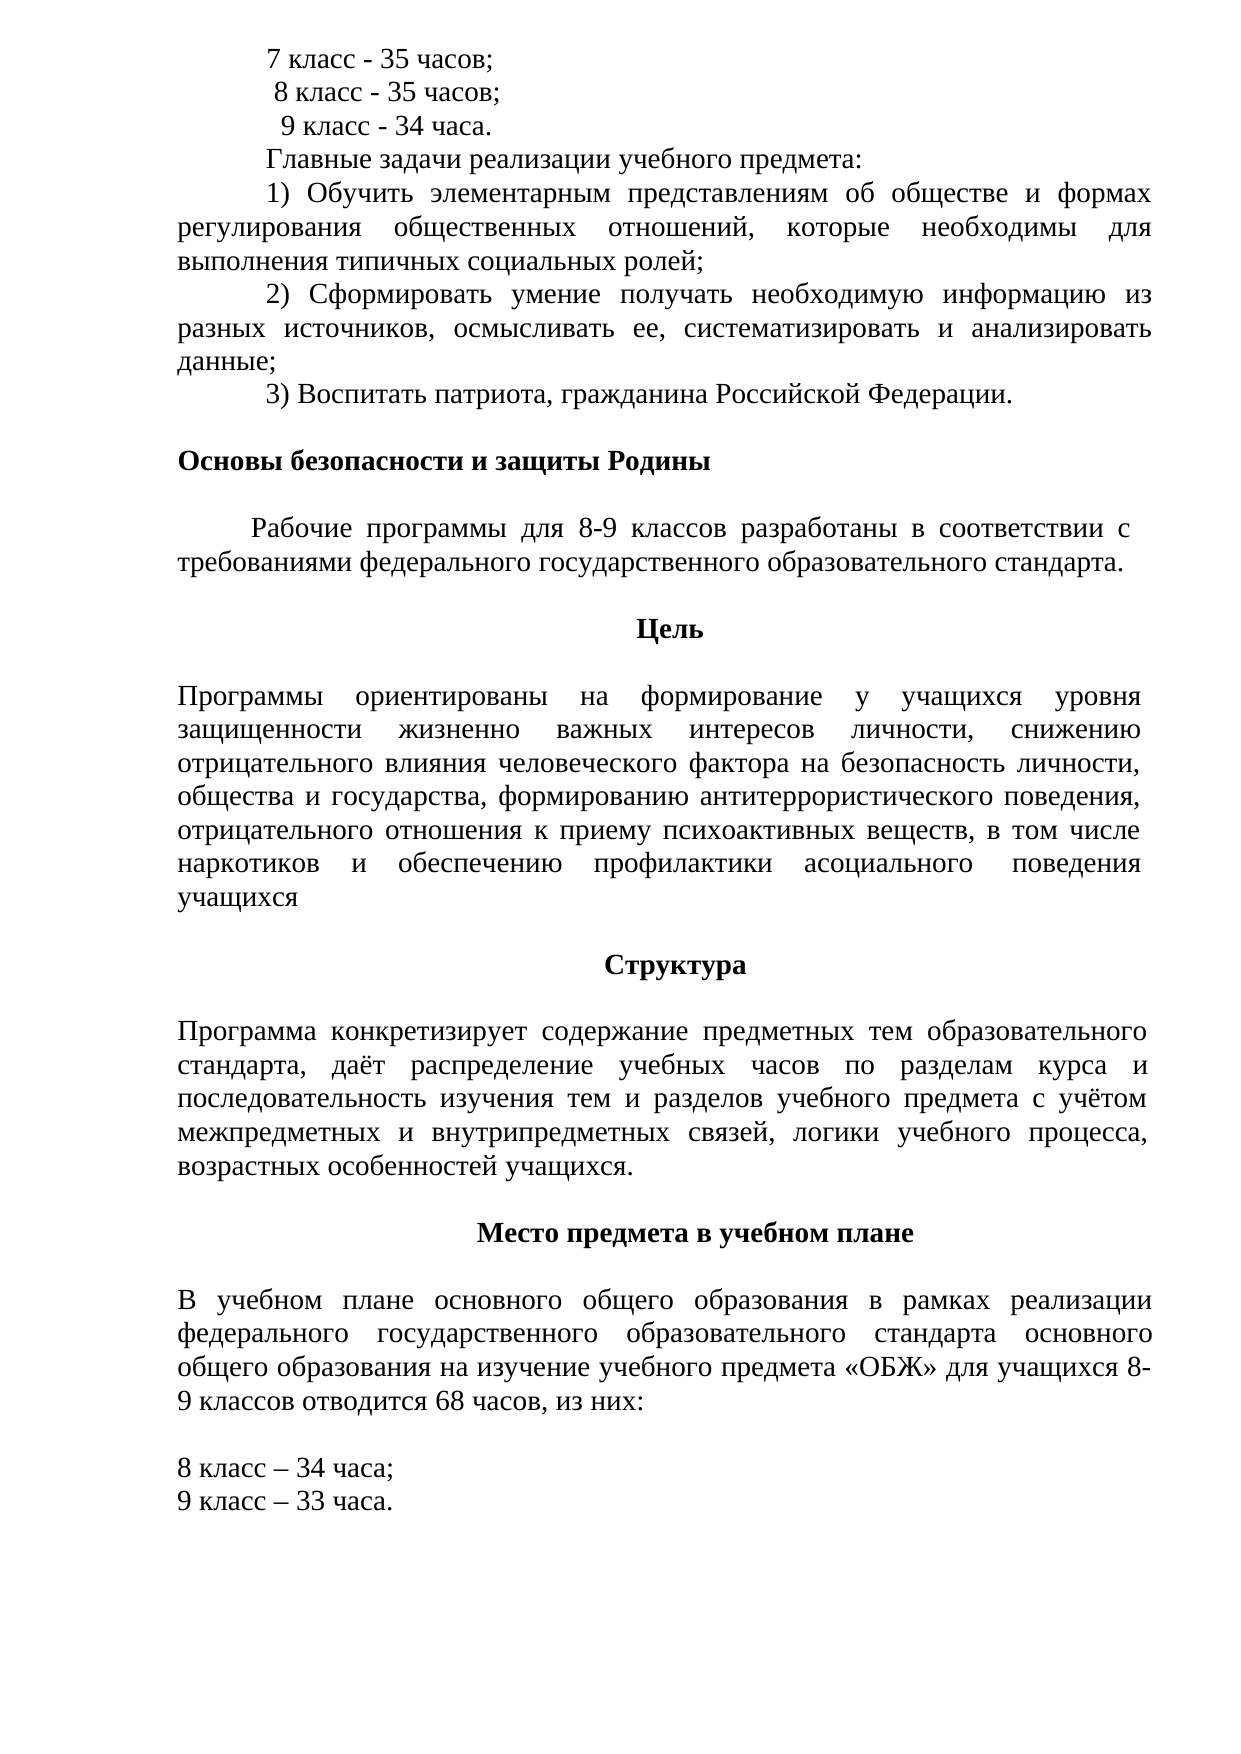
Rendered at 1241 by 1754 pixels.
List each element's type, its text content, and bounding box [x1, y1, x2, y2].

list класс – 34 часа; [177, 1450, 1180, 1483]
subtitle Основы безопасности и защиты Родины [164, 443, 711, 477]
text Программы ориентированы на формирование у учащихся уровня защищенности жизненно важных интересов личности, снижению отрицательного влияния человеческого фактора на безопасность личности, общества и государства, формированию антитеррористического поведения, отрицательного отношения к приему психоактивных веществ, в том числе наркотиков и обеспечению профилактики асоциального поведения учащихся [177, 678, 1141, 913]
list класс - 35 часов; [273, 75, 1180, 108]
subtitle Цель [164, 611, 703, 645]
list класс – 33 часа. [177, 1483, 1180, 1517]
text В учебном плане основного общего образования в рамках реализации федерального государственного образовательного стандарта основного общего образования на изучение учебного предмета «ОБЖ» для учащихся 8- 9 классов отводится 68 часов, из них: [177, 1282, 1153, 1416]
list Обучить элементарным представлениям об обществе и формах регулирования общественных отношений, которые необходимы для выполнения типичных социальных ролей; [177, 176, 1152, 276]
text Программа конкретизирует содержание предметных тем образовательного стандарта, даёт распределение учебных часов по разделам курса и последовательность изучения тем и разделов учебного предмета с учётом межпредметных и внутрипредметных связей, логики учебного процесса, возрастных особенностей учащихся. [177, 1013, 1148, 1181]
list Сформировать умение получать необходимую информацию из разных источников, осмысливать ее, систематизировать и анализировать данные; [177, 276, 1152, 377]
list Воспитать патриота, гражданина Российской Федерации. [265, 377, 1180, 410]
list класс - 35 часов; [266, 41, 1180, 75]
subtitle Структура [436, 947, 915, 980]
subtitle Место предмета в учебном плане [476, 1216, 915, 1249]
text Рабочие программы для 8-9 классов разработаны в соответствии с требованиями федерального государственного образовательного стандарта. [177, 510, 1180, 577]
list класс - 34 часа. [281, 108, 1180, 142]
text Главные задачи реализации учебного предмета: [266, 142, 1180, 176]
